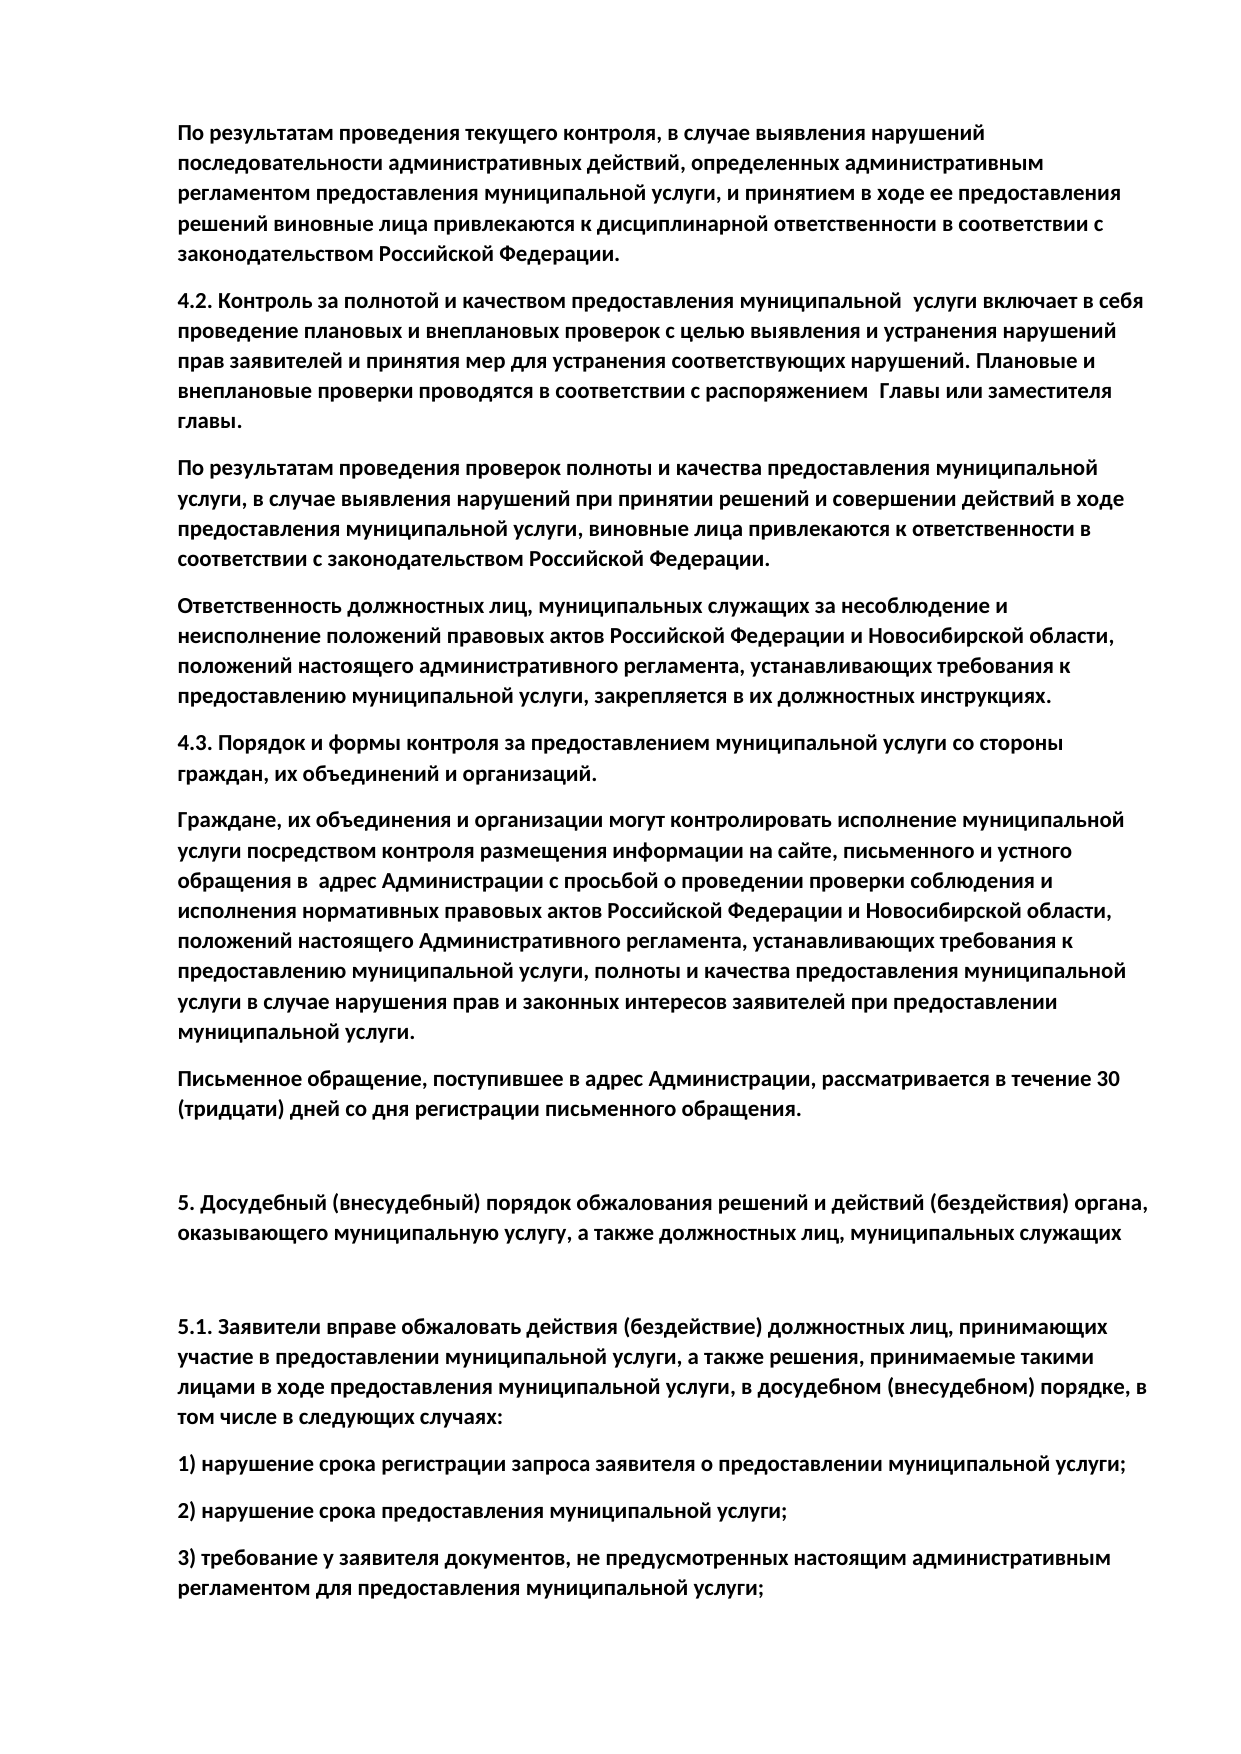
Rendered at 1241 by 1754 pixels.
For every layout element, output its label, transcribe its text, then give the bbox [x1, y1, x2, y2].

text Ответственность должностных лиц, муниципальных служащих за несоблюдение и неисполнение положений правовых актов Российской Федерации и Новосибирской области, положений настоящего административного регламента, устанавливающих требования к предоставлению муниципальной услуги, закрепляется в их должностных инструкциях. [177, 591, 1152, 710]
text По результатам проведения проверок полноты и качества предоставления муниципальной услуги, в случае выявления нарушений при принятии решений и совершении действий в ходе предоставления муниципальной услуги, виновные лица привлекаются к ответственности в соответствии с законодательством Российской Федерации. [177, 453, 1152, 572]
text 4.2. Контроль за полнотой и качеством предоставления муниципальной услуги включает в себя проведение плановых и внеплановых проверок с целью выявления и устранения нарушений прав заявителей и принятия мер для устранения соответствующих нарушений. Плановые и внеплановые проверки проводятся в соответствии с распоряжением Главы или заместителя главы. [177, 286, 1152, 435]
text 2) нарушение срока предоставления муниципальной услуги; [177, 1496, 1152, 1524]
text 1) нарушение срока регистрации запроса заявителя о предоставлении муниципальной услуги; [177, 1449, 1152, 1477]
text 5.1. Заявители вправе обжаловать действия (бездействие) должностных лиц, принимающих участие в предоставлении муниципальной услуги, а также решения, принимаемые такими лицами в ходе предоставления муниципальной услуги, в досудебном (внесудебном) порядке, в том числе в следующих случаях: [177, 1312, 1152, 1431]
text Граждане, их объединения и организации могут контролировать исполнение муниципальной услуги посредством контроля размещения информации на сайте, письменного и устного обращения в адрес Администрации с просьбой о проведении проверки соблюдения и исполнения нормативных правовых актов Российской Федерации и Новосибирской области, положений настоящего Административного регламента, устанавливающих требования к предоставлению муниципальной услуги, полноты и качества предоставления муниципальной услуги в случае нарушения прав и законных интересов заявителей при предоставлении муниципальной услуги. [177, 806, 1152, 1045]
text Письменное обращение, поступившее в адрес Администрации, рассматривается в течение 30 (тридцати) дней со дня регистрации письменного обращения. [177, 1064, 1152, 1122]
text 3) требование у заявителя документов, не предусмотренных настоящим административным регламентом для предоставления муниципальной услуги; [177, 1543, 1152, 1601]
text По результатам проведения текущего контроля, в случае выявления нарушений последовательности административных действий, определенных административным регламентом предоставления муниципальной услуги, и принятием в ходе ее предоставления решений виновные лица привлекаются к дисциплинарной ответственности в соответствии с законодательством Российской Федерации. [177, 118, 1152, 267]
text 4.3. Порядок и формы контроля за предоставлением муниципальной услуги со стороны граждан, их объединений и организаций. [177, 728, 1152, 787]
text 5. Досудебный (внесудебный) порядок обжалования решений и действий (бездействия) органа, оказывающего муниципальную услугу, а также должностных лиц, муниципальных служащих [177, 1188, 1152, 1246]
